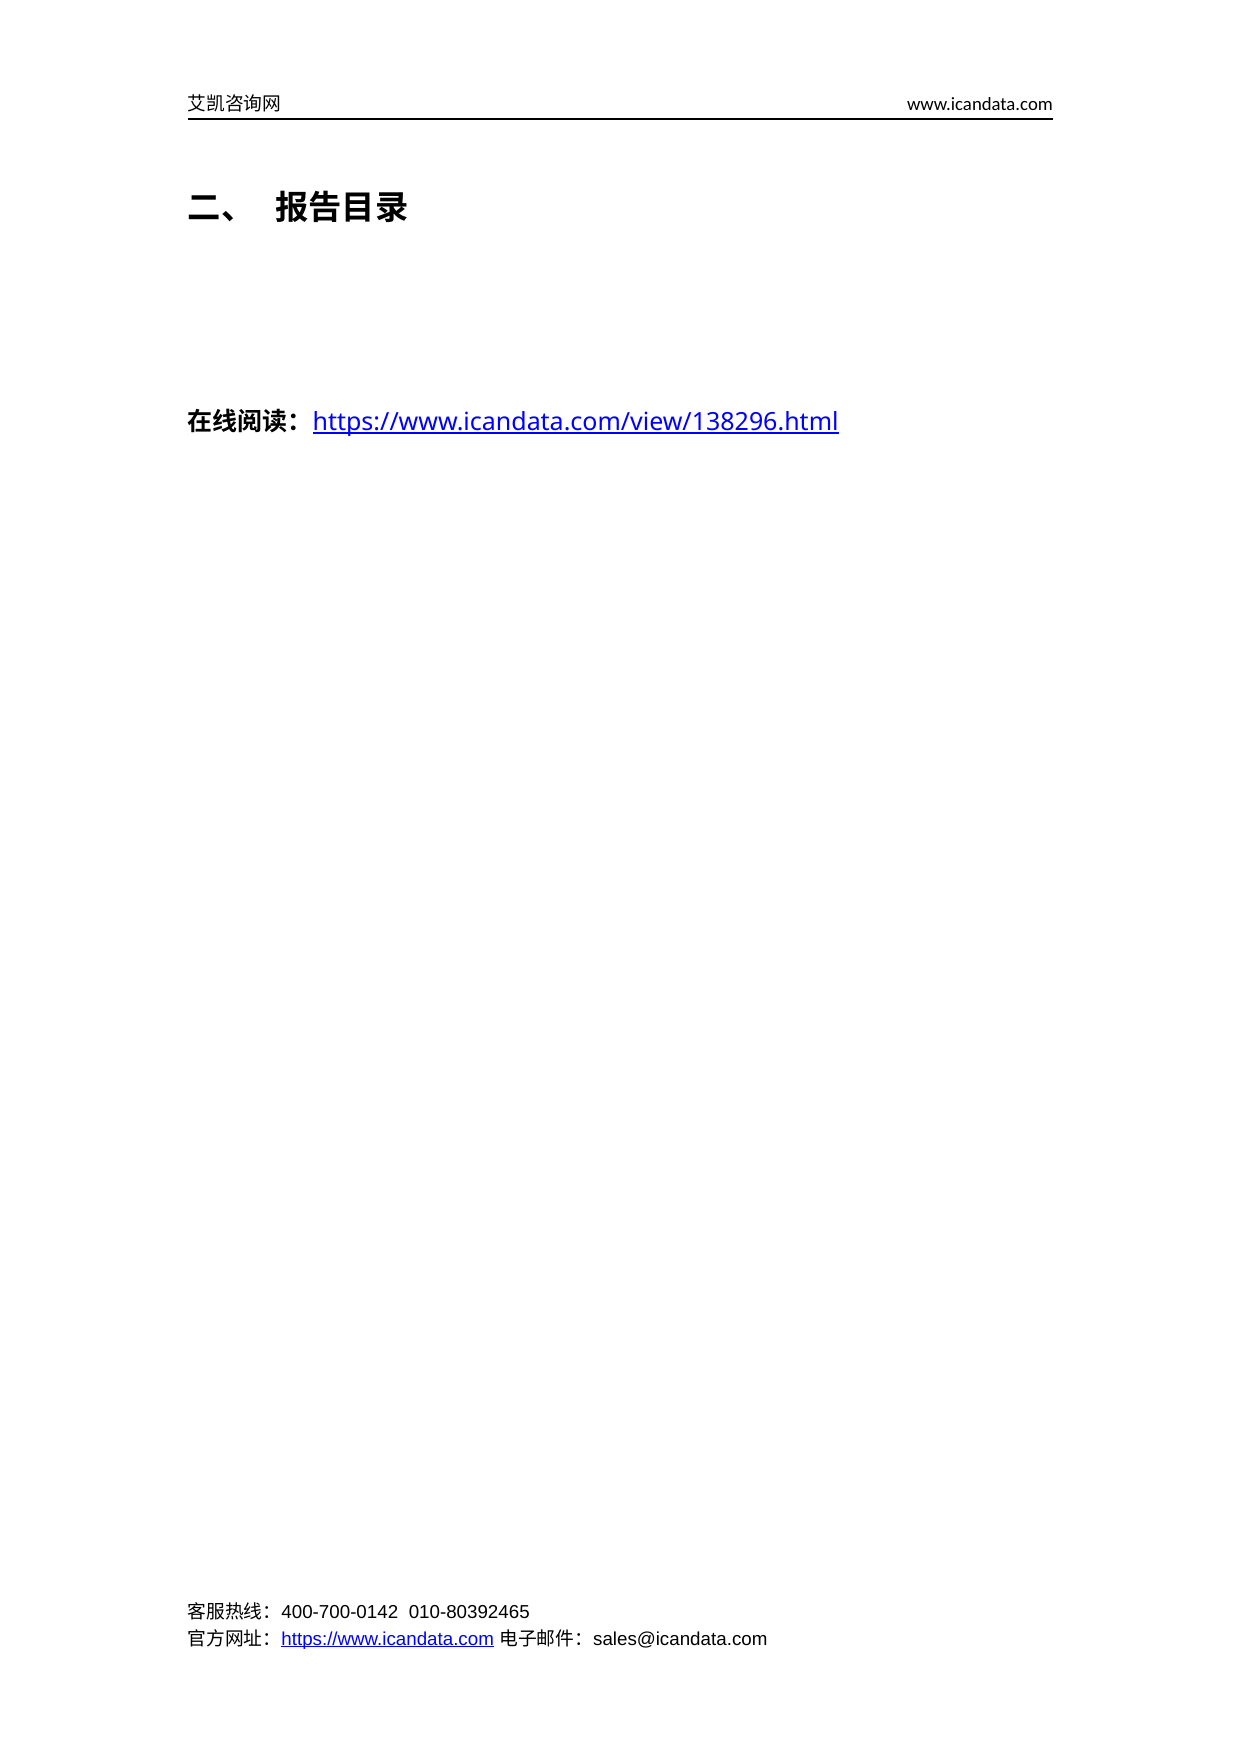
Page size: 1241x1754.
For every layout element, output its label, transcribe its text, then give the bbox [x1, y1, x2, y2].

text 在线阅读：https://www.icandata.com/view/138296.html [187, 387, 1053, 452]
subtitle 报告目录 [187, 172, 1053, 237]
